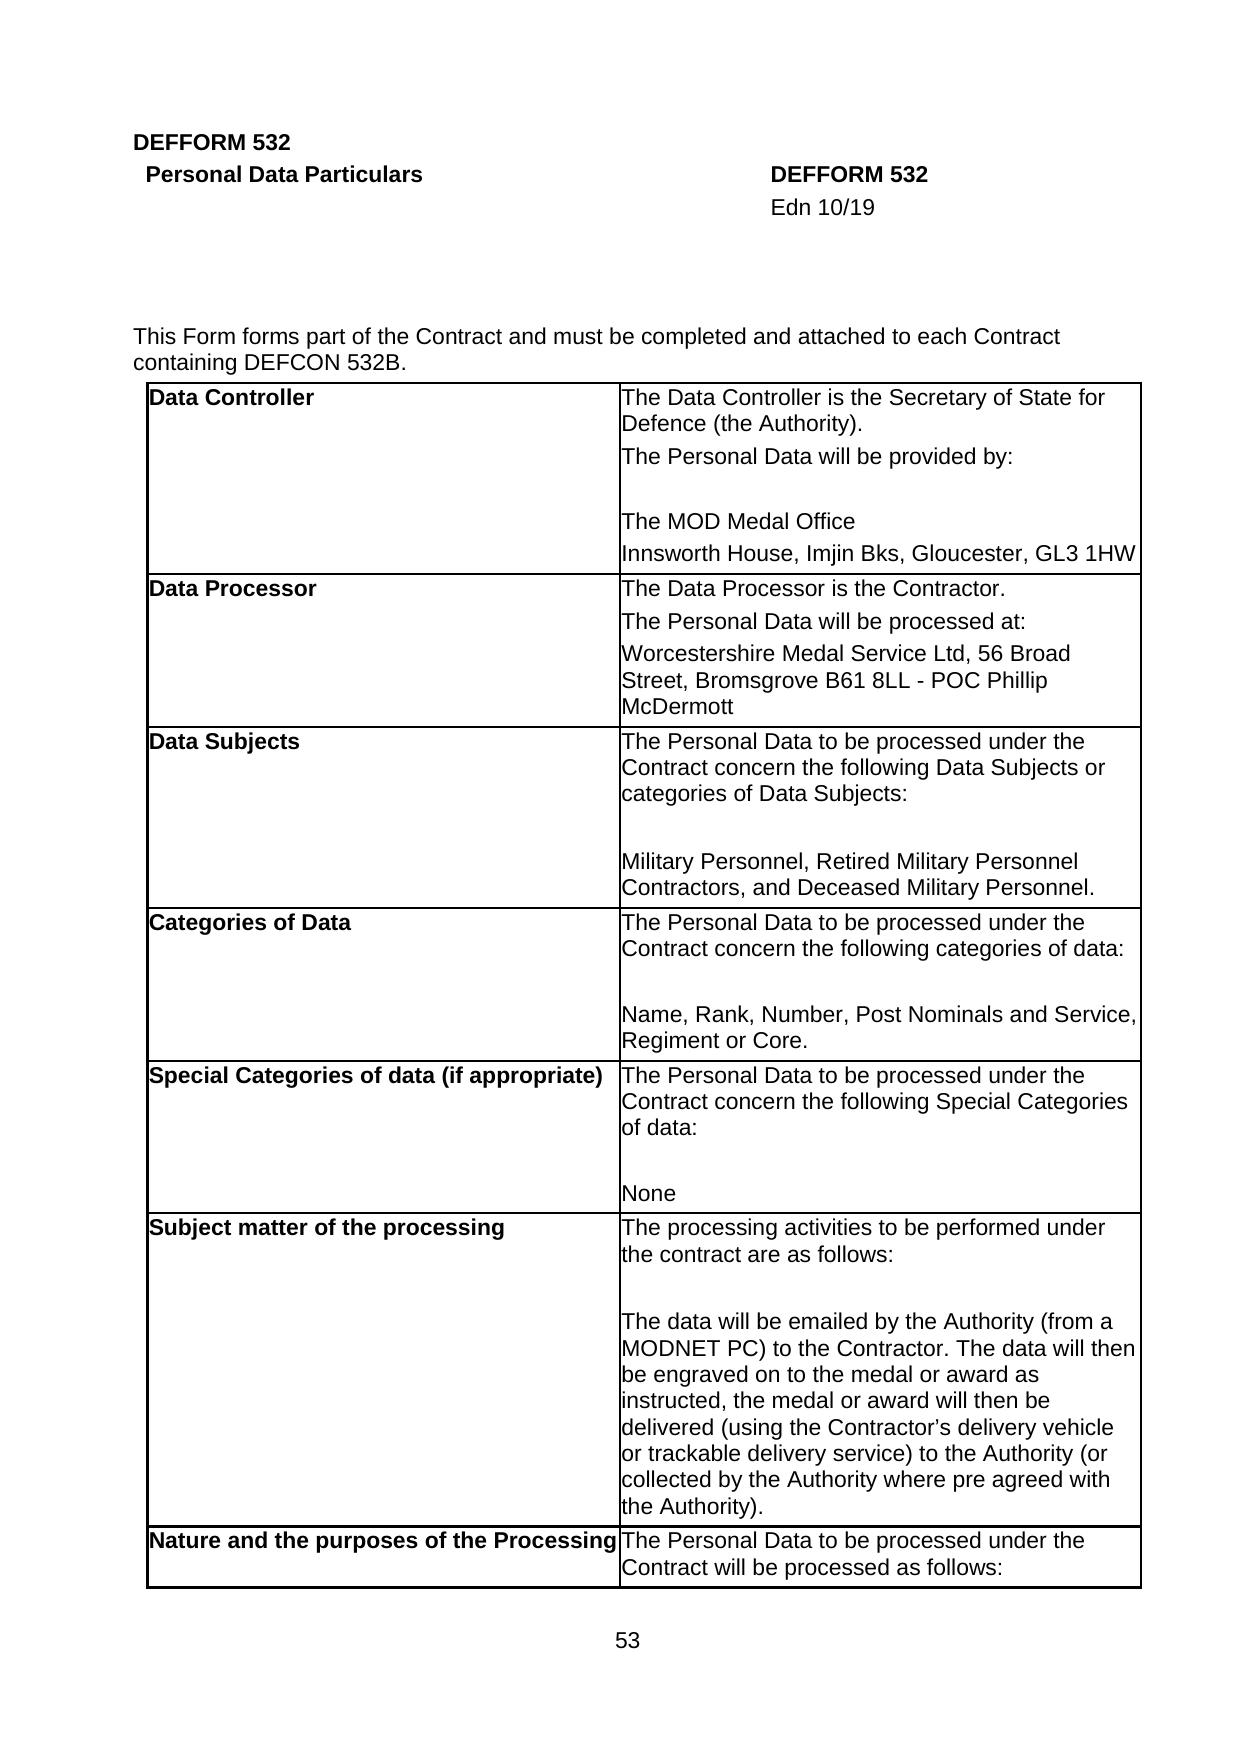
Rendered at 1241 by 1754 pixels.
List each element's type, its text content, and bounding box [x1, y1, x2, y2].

table_header DEFFORM 532 Edn 10/19 [770, 161, 1086, 226]
table_header Data Controller [149, 384, 619, 573]
table_cell The Data Processor is the Contractor. The Personal Data will be processed at: Worcestershire Medal Service Ltd, 56 Broad Street, Bromsgrove B61 8LL - POC Phillip McDermott [621, 575, 1140, 726]
table_cell Categories of Data [149, 909, 619, 1059]
table_cell The Personal Data to be processed under the Contract concern the following categories of data: Name, Rank, Number, Post Nominals and Service, Regiment or Core. [621, 909, 1140, 1059]
table_header The Data Controller is the Secretary of State for Defence (the Authority). The Personal Data will be provided by: The MOD Medal Office Innsworth House, Imjin Bks, Gloucester, GL3 1HW [621, 384, 1140, 573]
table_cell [149, 1528, 619, 1586]
table_header Personal Data Particulars [145, 161, 770, 226]
table_cell The processing activities to be performed under the contract are as follows: The data will be emailed by the Authority (from a MODNET PC) to the Contractor. The data will then be engraved on to the medal or award as instructed, the medal or award will then be delivered (using the Contractor’s delivery vehicle or trackable delivery service) to the Authority (or collected by the Authority where pre agreed with the Authority). [621, 1214, 1140, 1525]
table_cell Data Subjects [149, 728, 619, 907]
table_cell Data Processor [149, 575, 619, 726]
text This Form forms part of the Contract and must be completed and attached to each Contract containing DEFCON 532B. [133, 323, 1122, 375]
table_cell The Personal Data to be processed under the Contract concern the following Data Subjects or categories of Data Subjects: Military Personnel, Retired Military Personnel Contractors, and Deceased Military Personnel. [621, 728, 1140, 907]
table_cell Special Categories of data (if appropriate) [149, 1062, 619, 1212]
table_cell Subject matter of the processing [149, 1214, 619, 1525]
subtitle DEFFORM 532 [133, 128, 1122, 155]
table_cell The Personal Data to be processed under the Contract concern the following Special Categories of data: None [621, 1062, 1140, 1212]
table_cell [621, 1528, 1140, 1586]
